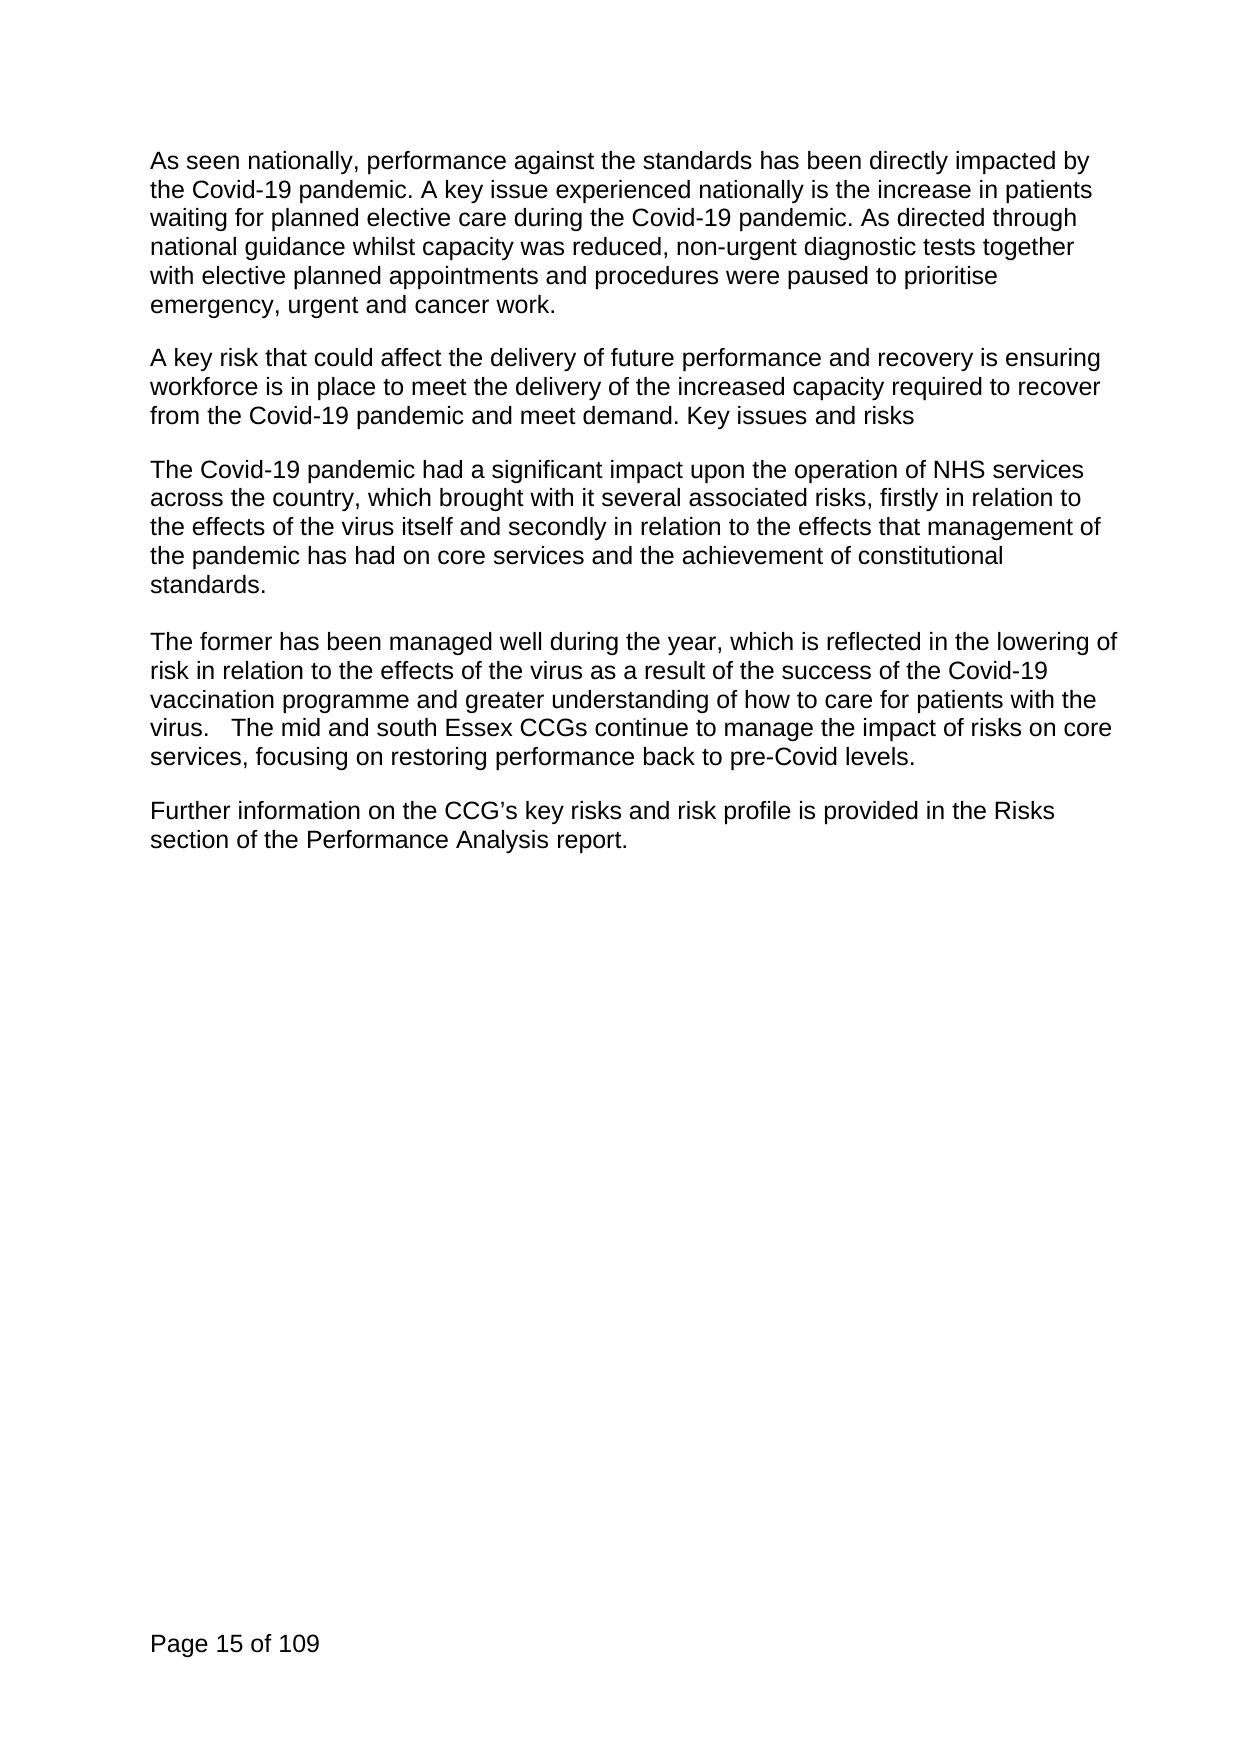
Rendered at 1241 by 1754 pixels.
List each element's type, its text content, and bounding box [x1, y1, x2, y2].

text The former has been managed well during the year, which is reflected in the lowering of risk in relation to the effects of the virus as a result of the success of the Covid-19 vaccination programme and greater understanding of how to care for patients with the virus. The mid and south Essex CCGs continue to manage the impact of risks on core services, focusing on restoring performance back to pre-Covid levels. [150, 627, 1119, 771]
text A key risk that could affect the delivery of future performance and recovery is ensuring workforce is in place to meet the delivery of the increased capacity required to recover from the Covid-19 pandemic and meet demand. Key issues and risks [150, 343, 1103, 429]
text As seen nationally, performance against the standards has been directly impacted by the Covid-19 pandemic. A key issue experienced nationally is the increase in patients waiting for planned elective care during the Covid-19 pandemic. As directed through national guidance whilst capacity was reduced, non-urgent diagnostic tests together with elective planned appointments and procedures were paused to prioritise emergency, urgent and cancer work. [150, 146, 1095, 318]
text Further information on the CCG’s key risks and risk profile is provided in the Risks section of the Performance Analysis report. [150, 796, 1057, 853]
text The Covid-19 pandemic had a significant impact upon the operation of NHS services across the country, which brought with it several associated risks, firstly in relation to the effects of the virus itself and secondly in relation to the effects that management of the pandemic has had on core services and the achievement of constitutional standards. [150, 454, 1103, 598]
